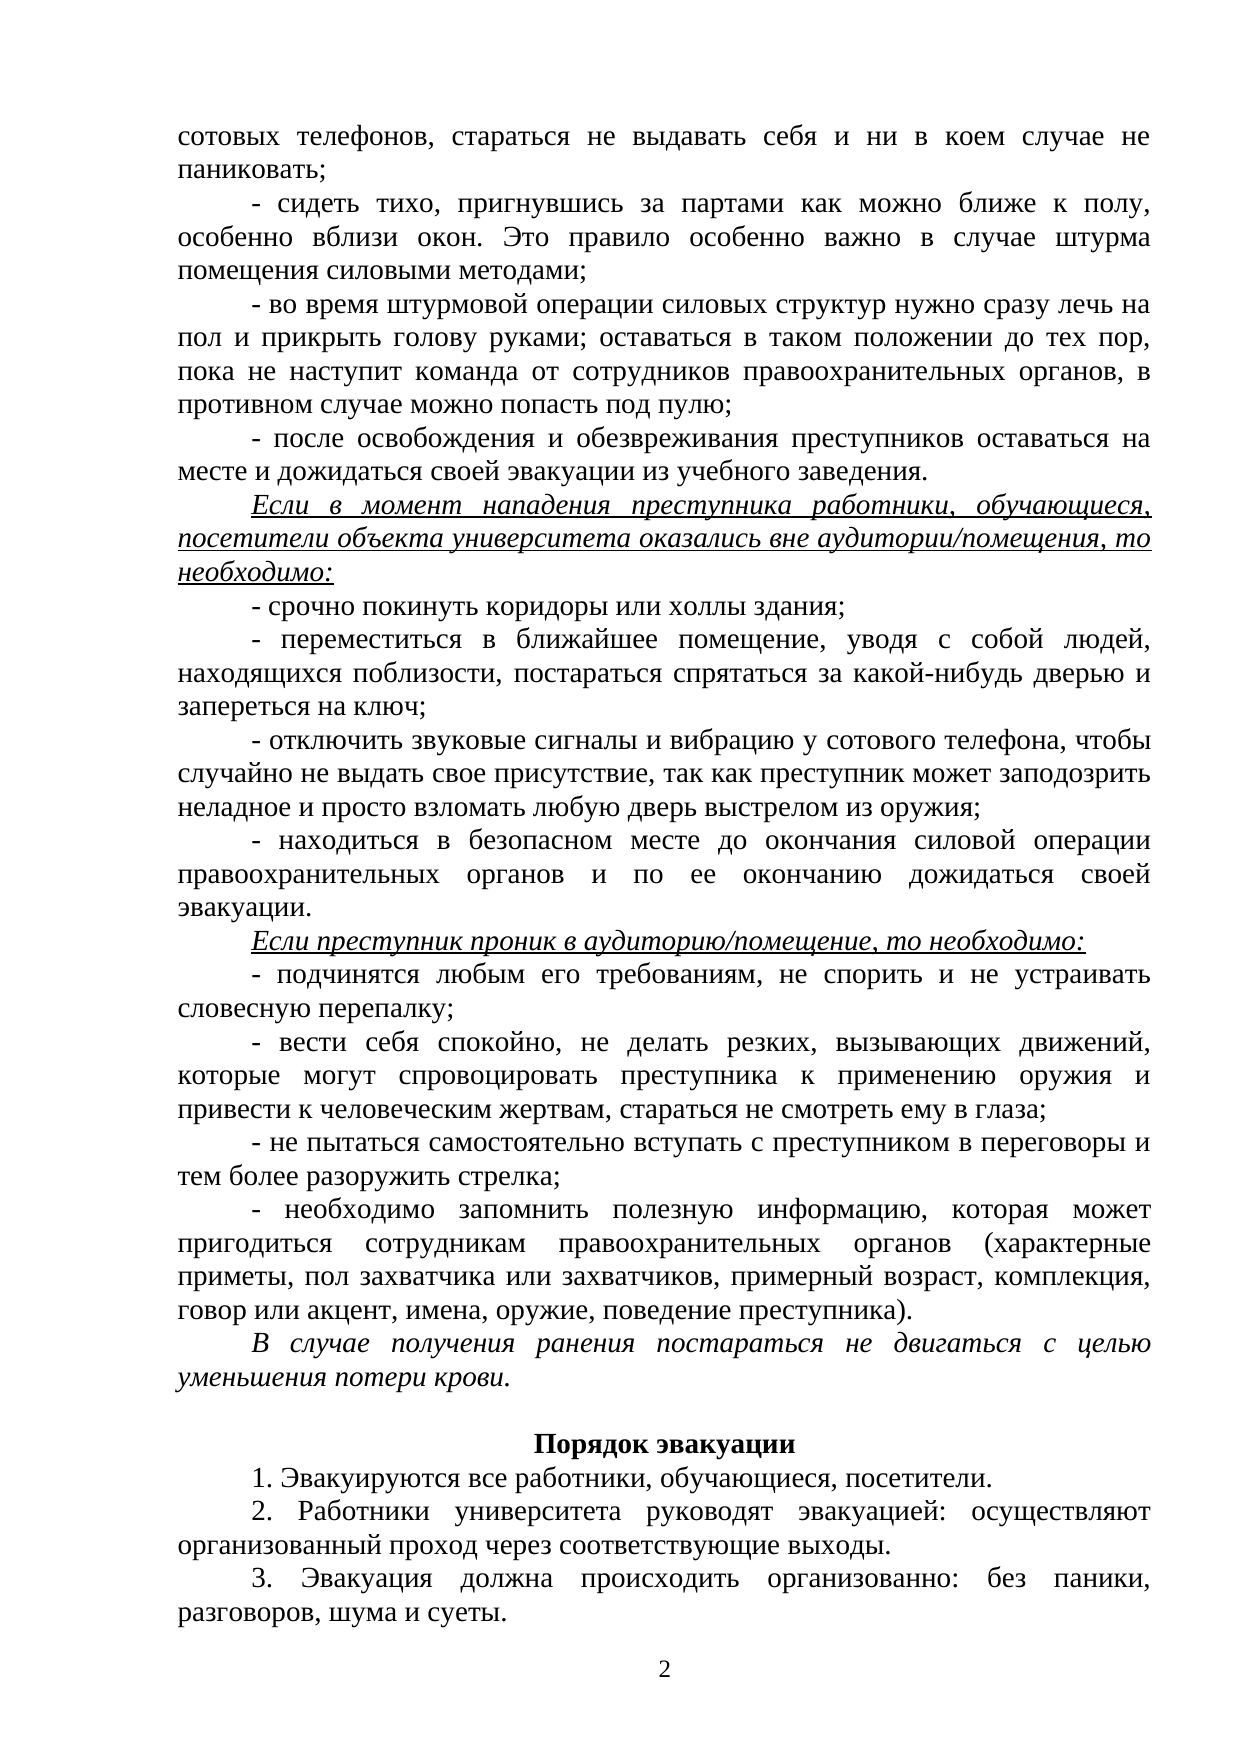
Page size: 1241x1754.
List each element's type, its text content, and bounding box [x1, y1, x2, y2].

text В случае получения ранения постараться не двигаться с целью уменьшения потери крови. [177, 1326, 1152, 1393]
text - отключить звуковые сигналы и вибрацию у сотового телефона, чтобы случайно не выдать свое присутствие, так как преступник может заподозрить неладное и просто взломать любую дверь выстрелом из оружия; [177, 722, 1152, 822]
text 2. Работники университета руководят эвакуацией: осуществляют организованный проход через соответствующие выходы. [177, 1493, 1152, 1560]
text 1. Эвакуируются все работники, обучающиеся, посетители. [177, 1460, 1152, 1493]
text - не пытаться самостоятельно вступать с преступником в переговоры и тем более разоружить стрелка; [177, 1124, 1152, 1191]
text Если в момент нападения преступника работники, обучающиеся, посетители объекта университета оказались вне аудитории/помещения, то необходимо: [177, 487, 1152, 550]
text - переместиться в ближайшее помещение, уводя с собой людей, находящихся поблизости, постараться спрятаться за какой-нибудь дверью и запереться на ключ; [177, 621, 1152, 722]
text - вести себя спокойно, не делать резких, вызывающих движений, которые могут спровоцировать преступника к применению оружия и привести к человеческим жертвам, стараться не смотреть ему в глаза; [177, 1024, 1152, 1124]
text - срочно покинуть коридоры или холлы здания; [177, 588, 1152, 621]
text - находиться в безопасном месте до окончания силовой операции правоохранительных органов и по ее окончанию дожидаться своей эвакуации. [177, 822, 1152, 923]
text Если в момент нападения преступника работники, обучающиеся, посетители объекта университета оказались вне аудитории/помещения, то необходимо: [177, 551, 1152, 588]
text - сидеть тихо, пригнувшись за партами как можно ближе к полу, особенно вблизи окон. Это правило особенно важно в случае штурма помещения силовыми методами; [177, 185, 1152, 286]
text 3. Эвакуация должна происходить организованно: без паники, разговоров, шума и суеты. [177, 1560, 1152, 1627]
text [177, 118, 1152, 185]
text - после освобождения и обезвреживания преступников оставаться на месте и дожидаться своей эвакуации из учебного заведения. [177, 420, 1152, 487]
text - во время штурмовой операции силовых структур нужно сразу лечь на пол и прикрыть голову руками; оставаться в таком положении до тех пор, пока не наступит команда от сотрудников правоохранительных органов, в противном случае можно попасть под пулю; [177, 286, 1152, 420]
text - необходимо запомнить полезную информацию, которая может пригодиться сотрудникам правоохранительных органов (характерные приметы, пол захватчика или захватчиков, примерный возраст, комплекция, говор или акцент, имена, оружие, поведение преступника). [177, 1191, 1152, 1326]
text - подчинятся любым его требованиям, не спорить и не устраивать словесную перепалку; [177, 957, 1152, 1024]
text Порядок эвакуации [177, 1426, 1152, 1460]
text Если преступник проник в аудиторию/помещение, то необходимо: [177, 923, 1152, 957]
